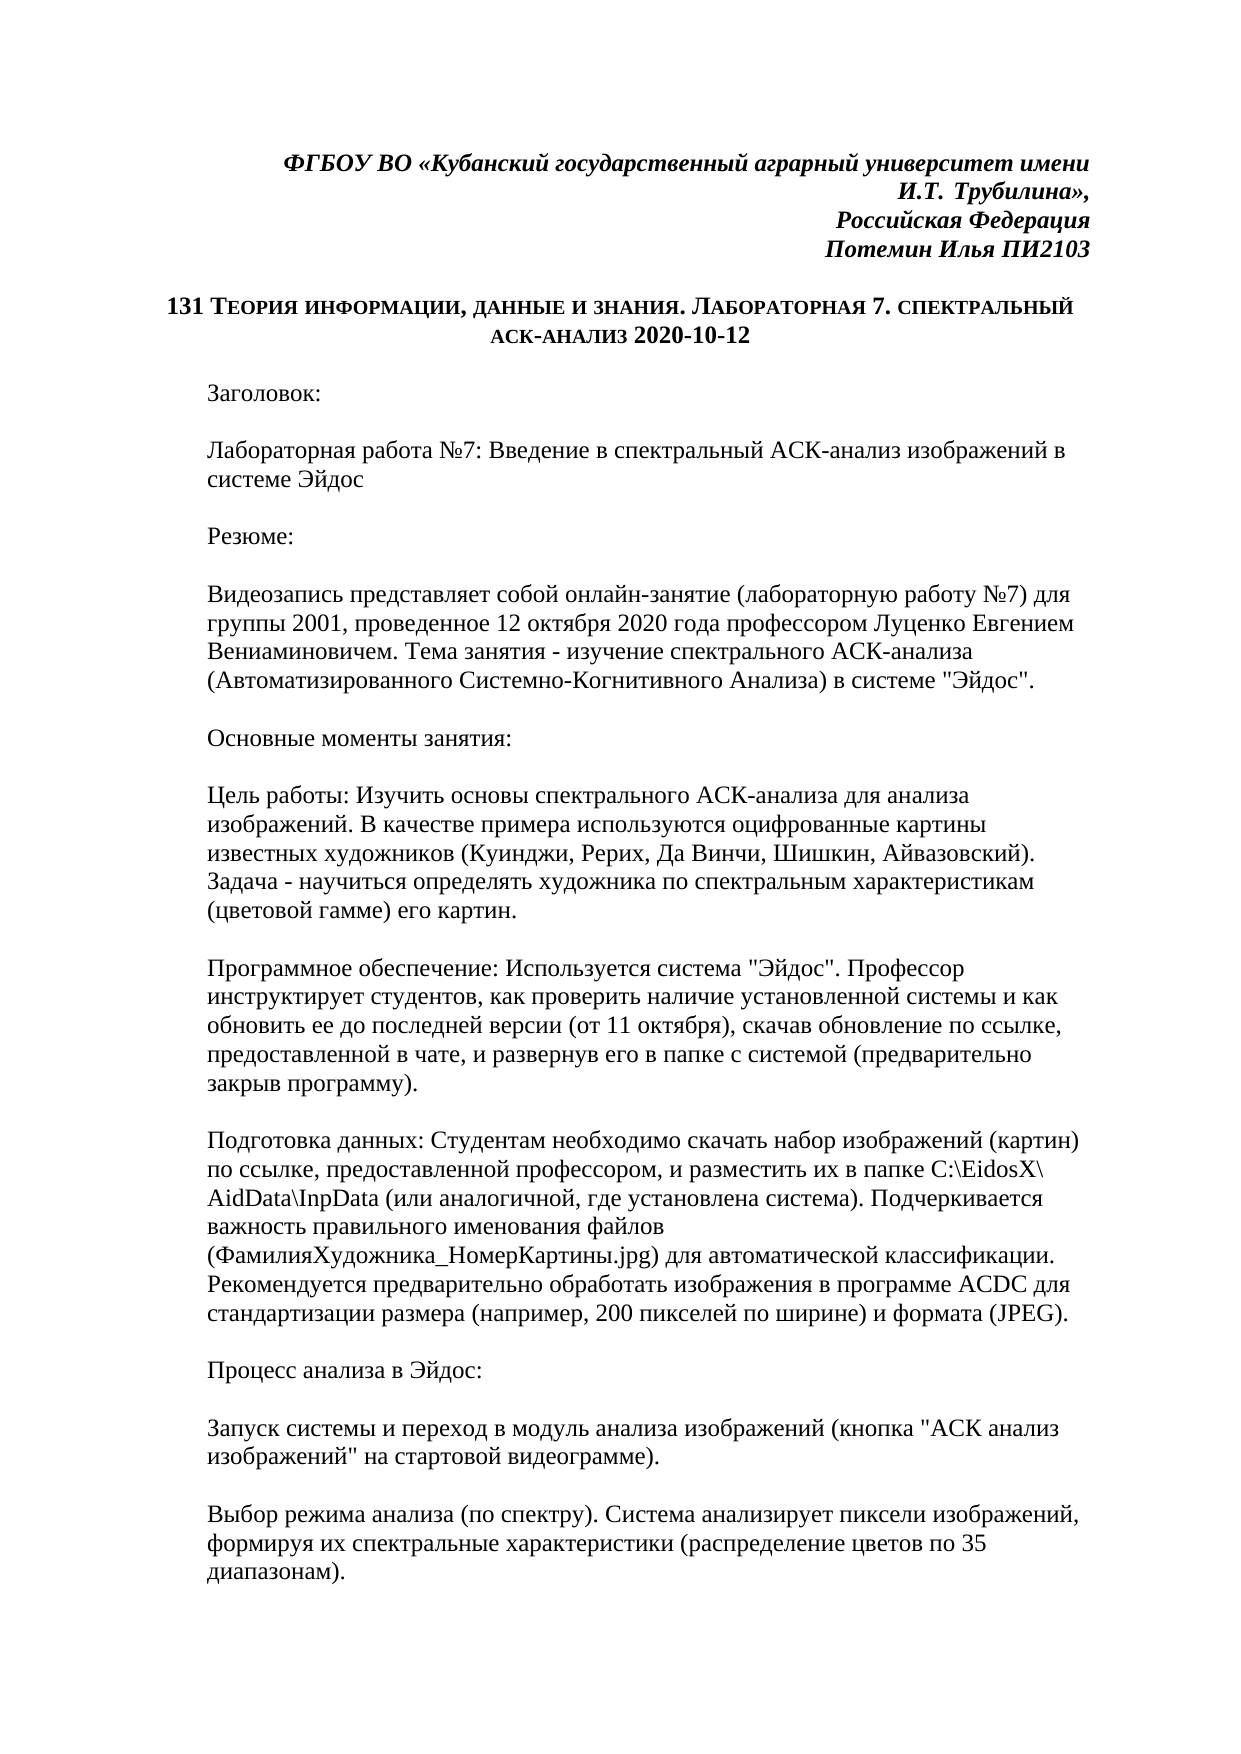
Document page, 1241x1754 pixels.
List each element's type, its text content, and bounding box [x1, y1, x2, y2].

text Программное обеспечение: Используется система "Эйдос". Профессор инструктирует студентов, как проверить наличие установленной системы и как обновить ее до последней версии (от 11 октября), скачав обновление по ссылке, предоставленной в чате, и развернув его в папке с системой (предварительно закрыв программу). [207, 953, 1092, 1096]
text Российская Федерация [148, 205, 1092, 234]
text Лабораторная работа №7: Введение в спектральный АСК-анализ изображений в системе Эйдос [207, 435, 1092, 493]
text Подготовка данных: Студентам необходимо скачать набор изображений (картин) по ссылке, предоставленной профессором, и разместить их в папке C:\EidosX\AidData\InpData (или аналогичной, где установлена система). Подчеркивается важность правильного именования файлов (ФамилияХудожника_НомерКартины.jpg) для автоматической классификации. Рекомендуется предварительно обработать изображения в программе ACDC для стандартизации размера (например, 200 пикселей по ширине) и формата (JPEG). [207, 1125, 1092, 1326]
text Цель работы: Изучить основы спектрального АСК-анализа для анализа изображений. В качестве примера используются оцифрованные картины известных художников (Куинджи, Рерих, Да Винчи, Шишкин, Айвазовский). Задача - научиться определять художника по спектральным характеристикам (цветовой гамме) его картин. [207, 780, 1092, 924]
text Заголовок: [207, 378, 1092, 406]
text ФГБОУ ВО «Кубанский государственный аграрный университет имени И.Т. Трубилина», [148, 148, 1092, 205]
text Выбор режима анализа (по спектру). Система анализирует пиксели изображений, формируя их спектральные характеристики (распределение цветов по 35 диапазонам). [207, 1499, 1092, 1585]
text Видеозапись представляет собой онлайн-занятие (лабораторную работу №7) для группы 2001, проведенное 12 октября 2020 года профессором Луценко Евгением Вениаминовичем. Тема занятия - изучение спектрального АСК-анализа (Автоматизированного Системно-Когнитивного Анализа) в системе "Эйдос". [207, 579, 1092, 694]
text Потемин Илья ПИ2103 [148, 234, 1092, 263]
text Основные моменты занятия: [207, 723, 1092, 751]
text 131 Теория информации, данные и знания. Лабораторная 7. спектральный аск-анализ 2020-10-12 [148, 291, 1092, 349]
text Резюме: [207, 521, 1092, 550]
text Процесс анализа в Эйдос: [207, 1355, 1092, 1384]
text Запуск системы и переход в модуль анализа изображений (кнопка "АСК анализ изображений" на стартовой видеограмме). [207, 1413, 1092, 1470]
